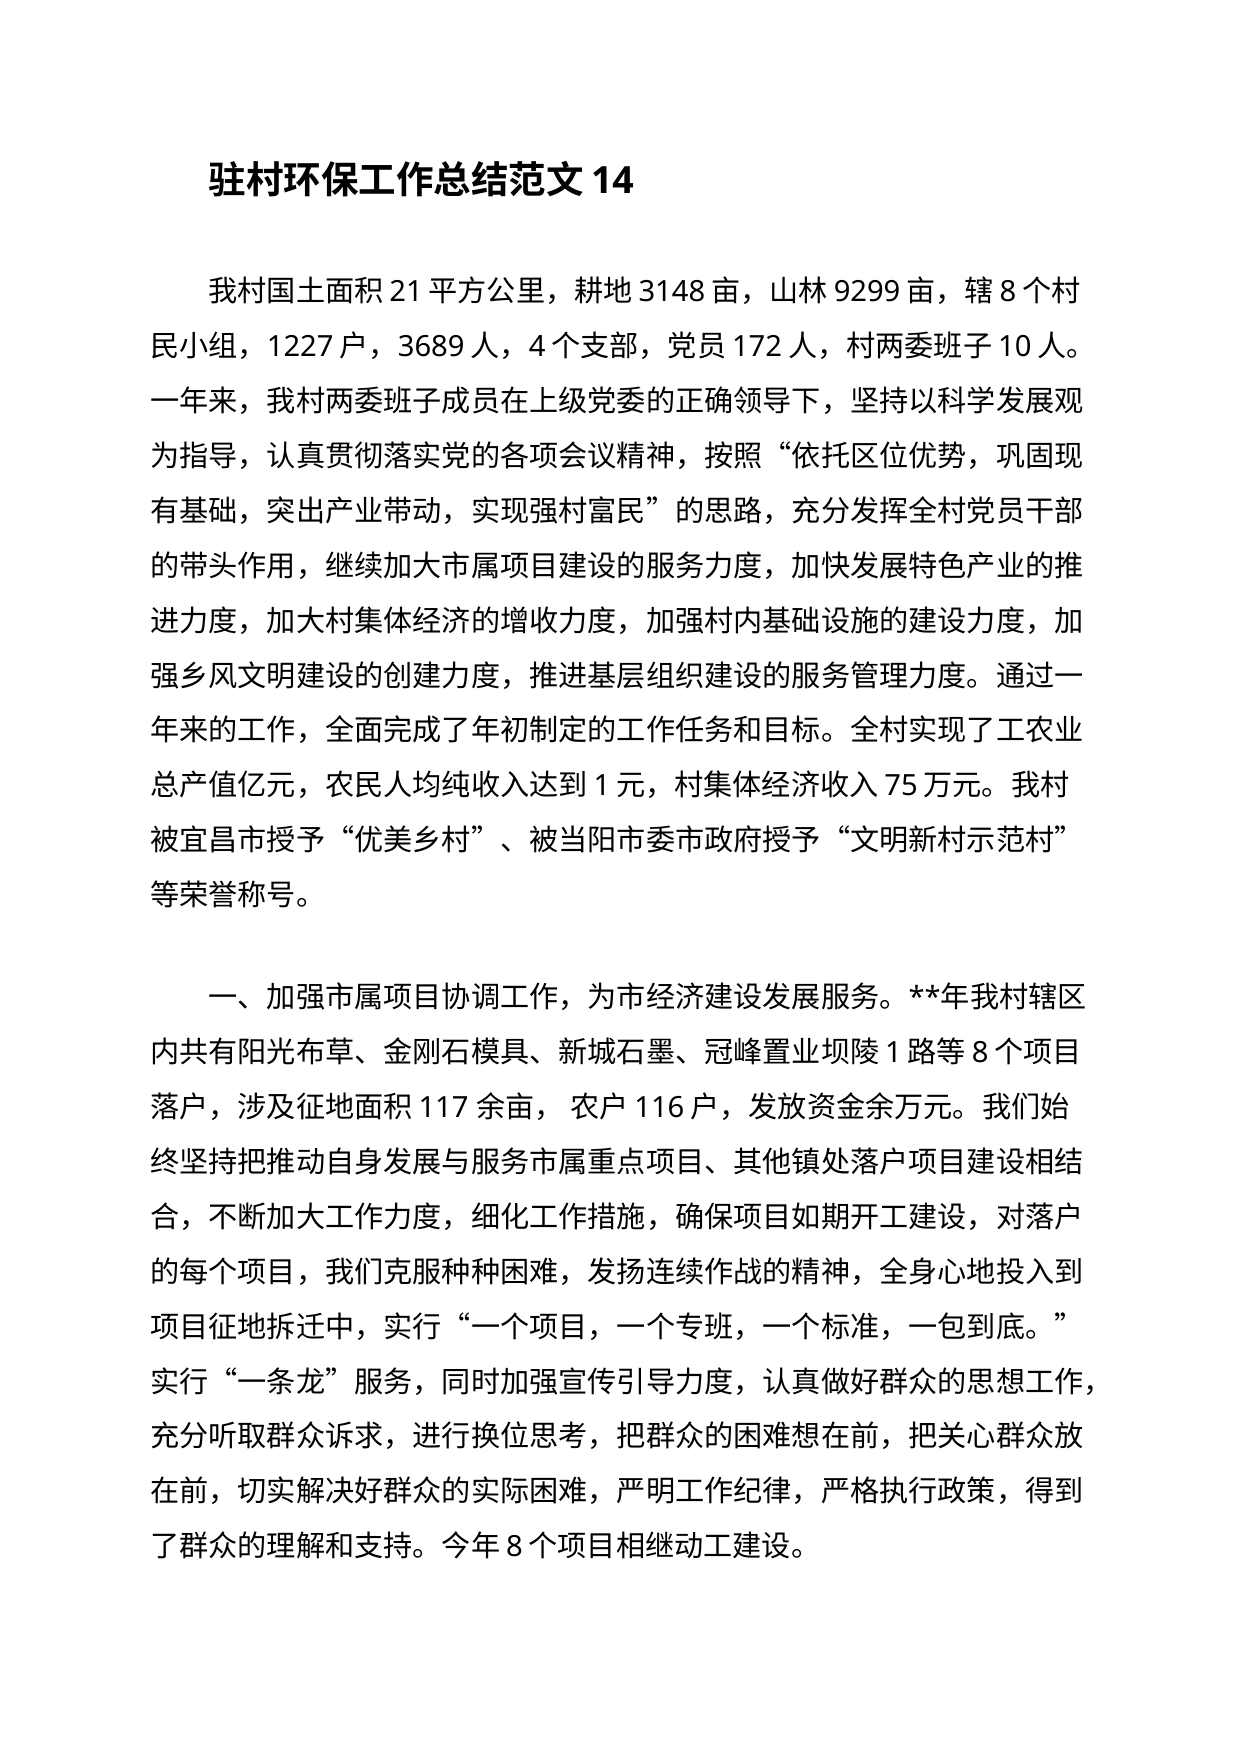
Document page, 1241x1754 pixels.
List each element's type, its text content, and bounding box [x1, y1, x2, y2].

text 我村国土面积21平方公里，耕地3148亩，山林9299亩，辖8个村民小组，1227户，3689人，4个支部，党员172人，村两委班子10人。一年来，我村两委班子成员在上级党委的正确领导下，坚持以科学发展观为指导，认真贯彻落实党的各项会议精神，按照“依托区位优势，巩固现有基础，突出产业带动，实现强村富民”的思路，充分发挥全村党员干部的带头作用，继续加大市属项目建设的服务力度，加快发展特色产业的推进力度，加大村集体经济的增收力度，加强村内基础设施的建设力度，加强乡风文明建设的创建力度，推进基层组织建设的服务管理力度。通过一年来的工作，全面完成了年初制定的工作任务和目标。全村实现了工农业总产值亿元，农民人均纯收入达到1元，村集体经济收入75万元。我村被宜昌市授予“优美乡村”、被当阳市委市政府授予“文明新村示范村”等荣誉称号。 [150, 268, 1090, 914]
text 一、加强市属项目协调工作，为市经济建设发展服务。**年我村辖区内共有阳光布草、金刚石模具、新城石墨、冠峰置业坝陵1路等8个项目落户，涉及征地面积117 余亩， 农户116户，发放资金余万元。我们始终坚持把推动自身发展与服务市属重点项目、其他镇处落户项目建设相结合，不断加大工作力度，细化工作措施，确保项目如期开工建设，对落户的每个项目，我们克服种种困难，发扬连续作战的精神，全身心地投入到项目征地拆迁中，实行“一个项目，一个专班，一个标准，一包到底。”实行“一条龙”服务，同时加强宣传引导力度，认真做好群众的思想工作，充分听取群众诉求，进行换位思考，把群众的困难想在前，把关心群众放在前，切实解决好群众的实际困难，严明工作纪律，严格执行政策，得到了群众的理解和支持。今年8个项目相继动工建设。 [150, 973, 1090, 1565]
text 驻村环保工作总结范文14 [150, 150, 1090, 204]
